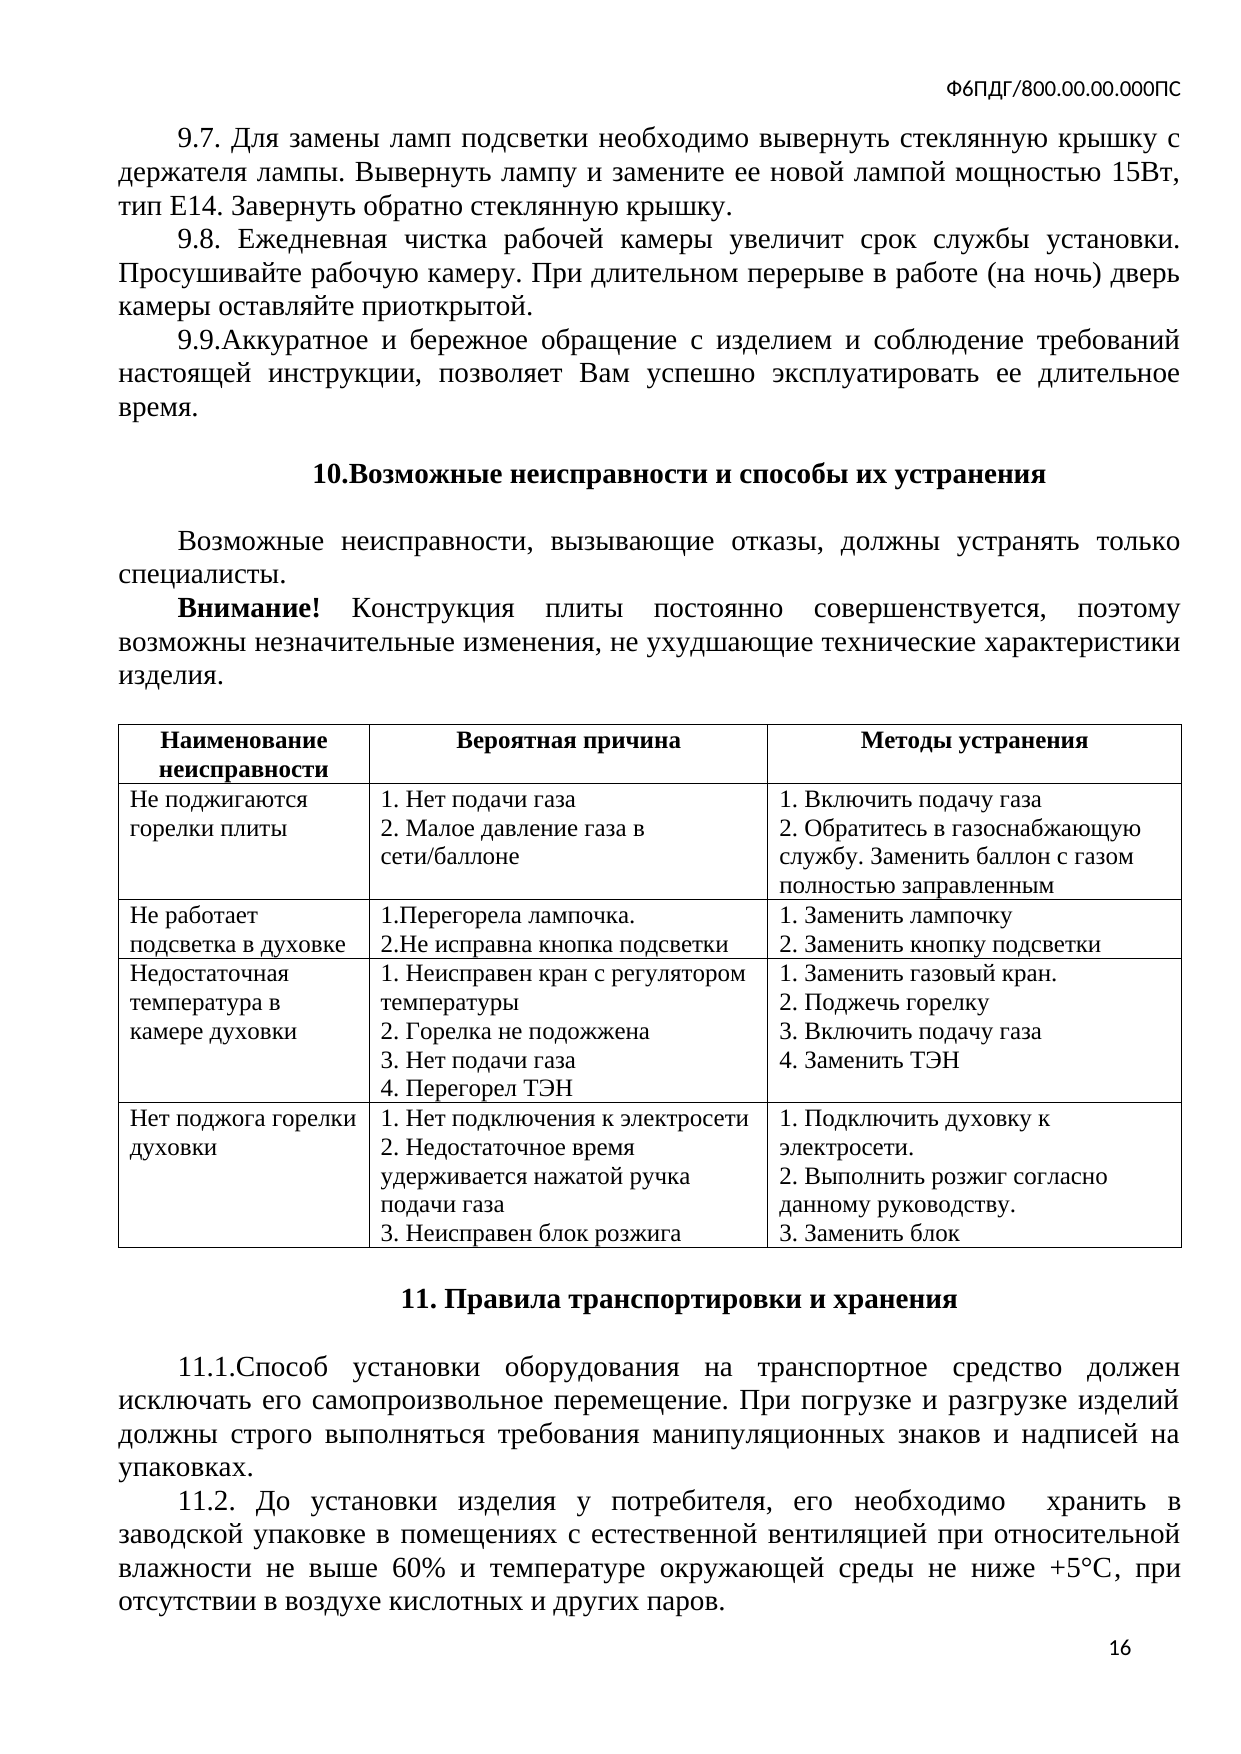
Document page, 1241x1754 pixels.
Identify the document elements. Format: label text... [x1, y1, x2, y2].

table_cell 1. Нет подачи газа 2. Малое давление газа в сети/баллоне [370, 784, 767, 899]
table_cell 1.Перегорела лампочка. 2.Не исправна кнопка подсветки [370, 900, 767, 957]
table_cell Недостаточная температура в камере духовки [119, 959, 369, 1102]
table_cell 1. Нет подключения к электросети 2. Недостаточное время удерживается нажатой ручка подачи газа 3. Неисправен блок розжига [370, 1103, 767, 1247]
text 11. Правила транспортировки и хранения [118, 1282, 1181, 1315]
text Возможные неисправности, вызывающие отказы, должны устранять только специалисты. [118, 523, 1181, 590]
text 9.9.Аккуратное и бережное обращение с изделием и соблюдение требований настоящей инструкции, позволяет Вам успешно эксплуатировать ее длительное время. [118, 322, 1181, 422]
table_header Методы устранения [768, 725, 1181, 783]
text 10.Возможные неисправности и способы их устранения [118, 456, 1181, 489]
table_header Вероятная причина [370, 725, 767, 783]
table_header Наименование неисправности [119, 725, 369, 783]
text 11.2. До установки изделия у потребителя, его необходимо хранить в заводской упаковке в помещениях с естественной вентиляцией при относительной влажности не выше 60% и температуре окружающей среды не ниже +5°С, при отсутствии в воздухе кислотных и других паров. [118, 1483, 1181, 1617]
text 11.1.Способ установки оборудования на транспортное средство должен исключать его самопроизвольное перемещение. При погрузке и разгрузке изделий должны строго выполняться требования манипуляционных знаков и надписей на упаковках. [118, 1349, 1181, 1483]
table_cell 1. Подключить духовку к электросети. 2. Выполнить розжиг согласно данному руководству. 3. Заменить блок [768, 1103, 1181, 1247]
table_cell 1. Неисправен кран с регулятором температуры 2. Горелка не подожжена 3. Нет подачи газа 4. Перегорел ТЭН [370, 959, 767, 1102]
text 9.7. Для замены ламп подсветки необходимо вывернуть стеклянную крышку с держателя лампы. Вывернуть лампу и замените ее новой лампой мощностью 15Вт, тип Е14. Завернуть обратно стеклянную крышку. [118, 121, 1181, 221]
text 9.8. Ежедневная чистка рабочей камеры увеличит срок службы установки. Просушивайте рабочую камеру. При длительном перерыве в работе (на ночь) дверь камеры оставляйте приоткрытой. [118, 221, 1181, 322]
table_cell 1. Заменить газовый кран. 2. Поджечь горелку 3. Включить подачу газа 4. Заменить ТЭН [768, 959, 1181, 1102]
text Внимание! Конструкция плиты постоянно совершенствуется, поэтому возможны незначительные изменения, не ухудшающие технические характеристики изделия. [118, 590, 1181, 691]
table_cell 1. Включить подачу газа 2. Обратитесь в газоснабжающую службу. Заменить баллон с газом полностью заправленным [768, 784, 1181, 899]
table_cell Не работает подсветка в духовке [119, 900, 369, 957]
table_cell Нет поджога горелки духовки [119, 1103, 369, 1247]
table_cell Не поджигаются горелки плиты [119, 784, 369, 899]
table_cell 1. Заменить лампочку 2. Заменить кнопку подсветки [768, 900, 1181, 957]
